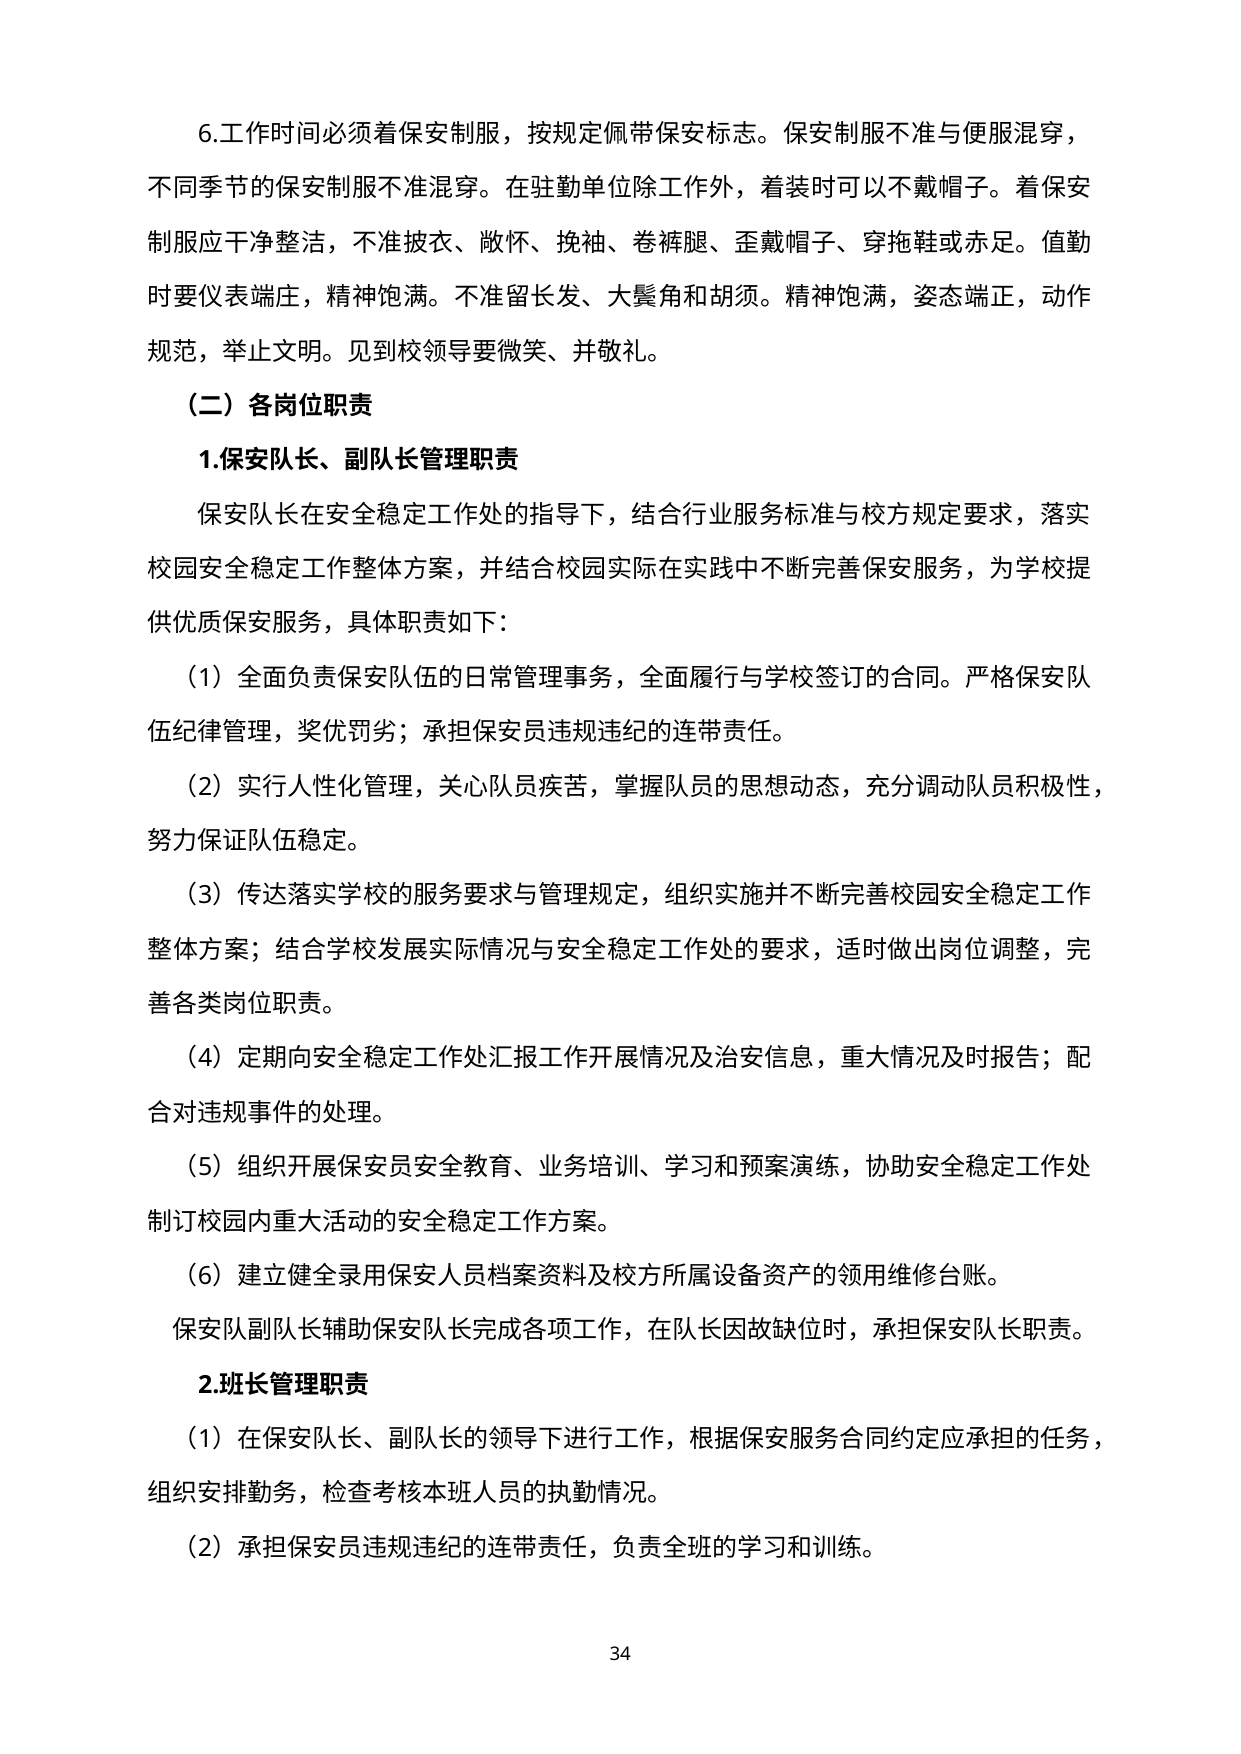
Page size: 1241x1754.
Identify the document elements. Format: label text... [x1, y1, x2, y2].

text 保安队长在安全稳定工作处的指导下，结合行业服务标准与校方规定要求，落实校园安全稳定工作整体方案，并结合校园实际在实践中不断完善保安服务，为学校提供优质保安服务，具体职责如下： [148, 494, 1092, 639]
text （6）建立健全录用保安人员档案资料及校方所属设备资产的领用维修台账。 [148, 1255, 1092, 1292]
text （二）各岗位职责 [148, 385, 1092, 422]
text （1）全面负责保安队伍的日常管理事务，全面履行与学校签订的合同。严格保安队伍纪律管理，奖优罚劣；承担保安员违规违纪的连带责任。 [148, 657, 1092, 748]
text （5）组织开展保安员安全教育、业务培训、学习和预案演练，协助安全稳定工作处制订校园内重大活动的安全稳定工作方案。 [148, 1147, 1092, 1237]
text （4）定期向安全稳定工作处汇报工作开展情况及治安信息，重大情况及时报告；配合对违规事件的处理。 [148, 1038, 1092, 1128]
text （2）实行人性化管理，关心队员疾苦，掌握队员的思想动态，充分调动队员积极性，努力保证队伍稳定。 [148, 766, 1092, 857]
text （2）承担保安员违规违纪的连带责任，负责全班的学习和训练。 [148, 1527, 1092, 1563]
text （3）传达落实学校的服务要求与管理规定，组织实施并不断完善校园安全稳定工作整体方案；结合学校发展实际情况与安全稳定工作处的要求，适时做出岗位调整，完善各类岗位职责。 [148, 875, 1092, 1020]
text 6.工作时间必须着保安制服，按规定佩带保安标志。保安制服不准与便服混穿，不同季节的保安制服不准混穿。在驻勤单位除工作外，着装时可以不戴帽子。着保安制服应干净整洁，不准披衣、敞怀、挽袖、卷裤腿、歪戴帽子、穿拖鞋或赤足。值勤时要仪表端庄，精神饱满。不准留长发、大鬓角和胡须。精神饱满，姿态端正，动作规范，举止文明。见到校领导要微笑、并敬礼。 [148, 113, 1092, 367]
text 2.班长管理职责 [148, 1364, 1092, 1400]
text 1.保安队长、副队长管理职责 [148, 440, 1092, 476]
text （1）在保安队长、副队长的领导下进行工作，根据保安服务合同约定应承担的任务，组织安排勤务，检查考核本班人员的执勤情况。 [148, 1418, 1092, 1509]
text 保安队副队长辅助保安队长完成各项工作，在队长因故缺位时，承担保安队长职责。 [148, 1310, 1092, 1346]
